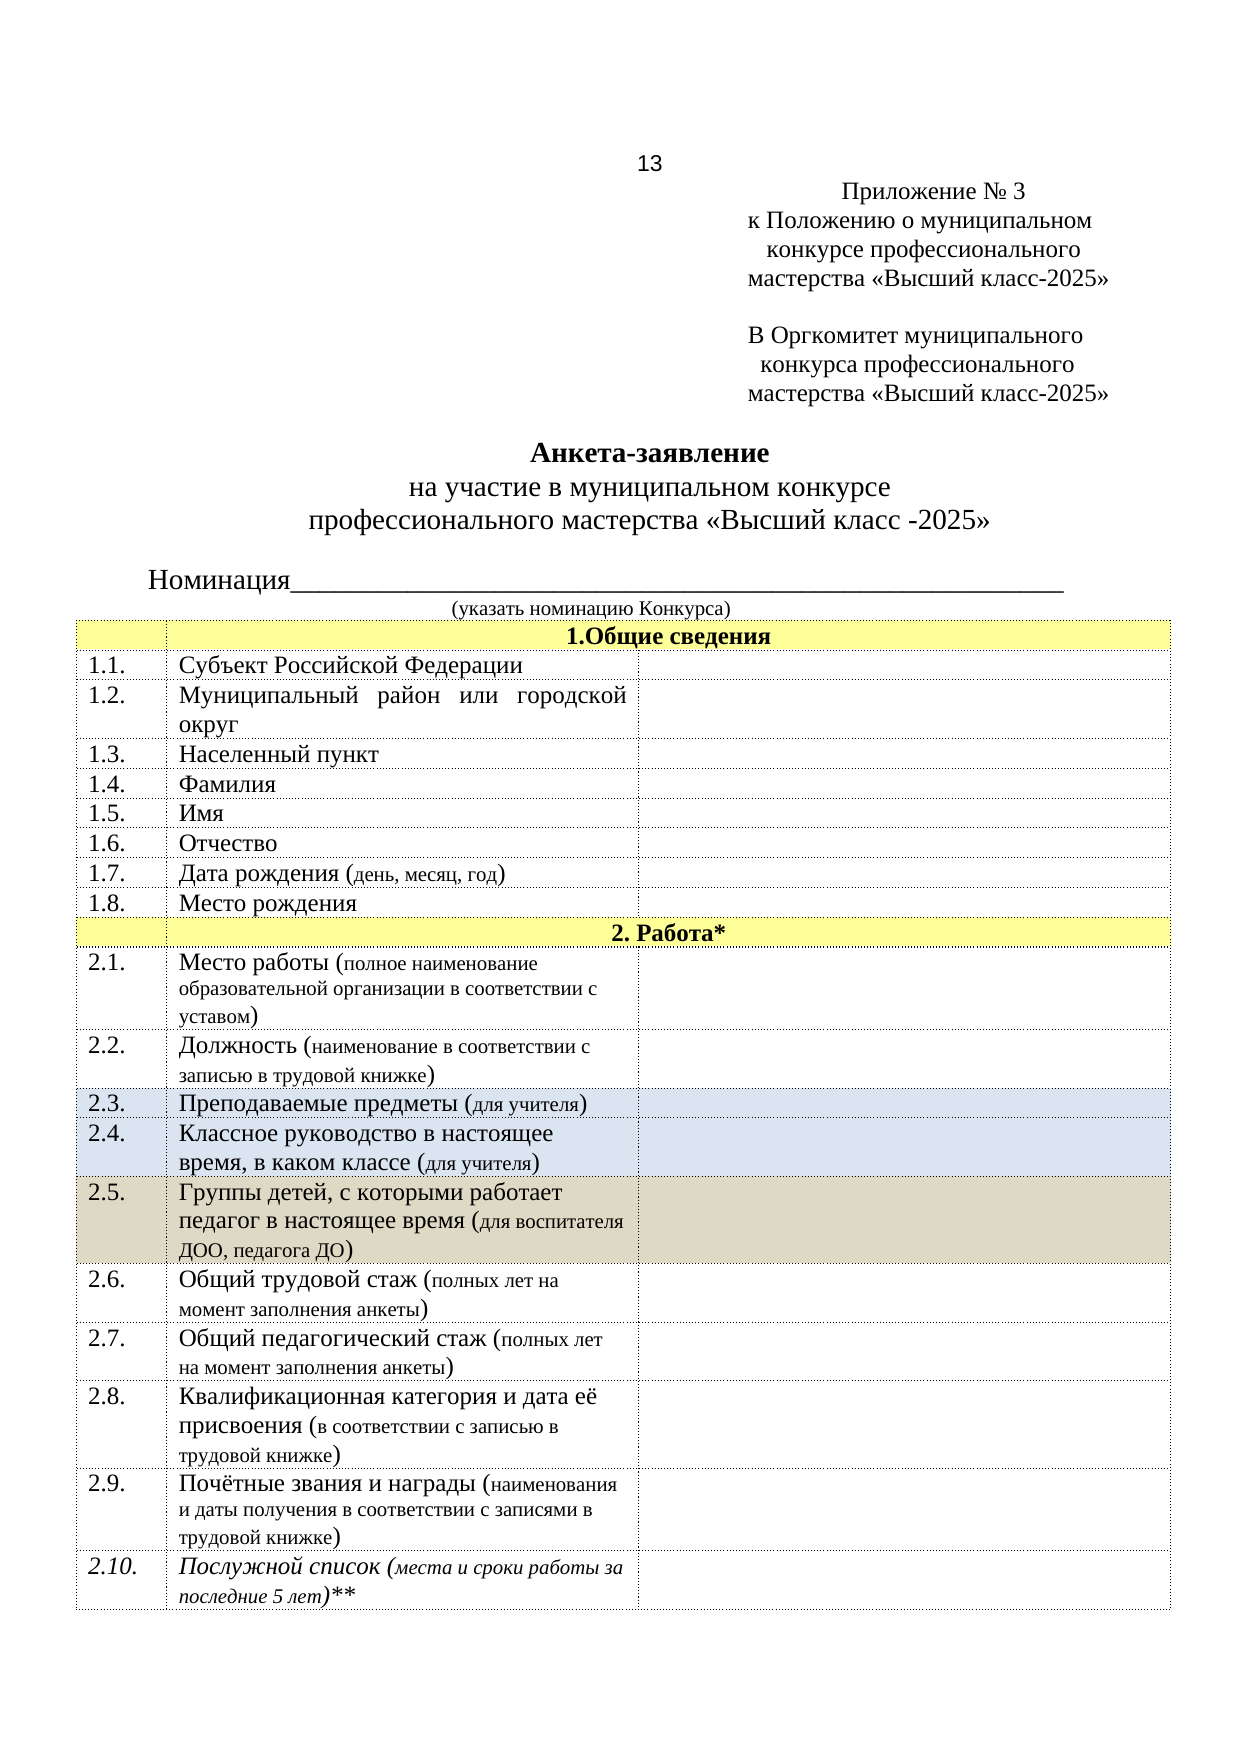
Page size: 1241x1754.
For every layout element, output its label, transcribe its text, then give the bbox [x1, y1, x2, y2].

table_cell [639, 1322, 1171, 1380]
table_header 1.Общие сведения [166, 620, 1171, 649]
table_cell 1.3. [76, 738, 166, 768]
table_cell [76, 917, 166, 946]
table_cell Отчество [166, 827, 639, 857]
table_cell Муниципальный район или городской округ [166, 679, 639, 738]
table_cell Классное руководство в настоящее время, в каком классе (для учителя) [166, 1117, 639, 1176]
table_cell [639, 946, 1171, 1029]
table_cell [639, 827, 1171, 857]
table_cell [639, 1380, 1171, 1467]
table_cell Общий педагогический стаж (полных лет на момент заполнения анкеты) [166, 1322, 639, 1380]
table_cell 1.1. [76, 650, 166, 679]
table_cell Преподаваемые предметы (для учителя) [166, 1088, 639, 1117]
text профессионального мастерства «Высший класс -2025» [148, 502, 1152, 536]
table_cell [639, 1029, 1171, 1087]
table_cell [639, 857, 1171, 887]
table_cell 1.4. [76, 768, 166, 797]
table_cell [639, 679, 1171, 738]
text мастерства «Высший класс-2025» [148, 378, 1152, 406]
table_cell 2.1. [76, 946, 166, 1029]
table_cell [639, 1176, 1171, 1263]
table_cell 2.6. [76, 1263, 166, 1322]
table_cell 2.4. [76, 1117, 166, 1176]
text Приложение № 3 [148, 176, 1152, 205]
table_cell Послужной список (места и сроки работы за последние 5 лет)** [166, 1550, 639, 1609]
table_cell Место рождения [166, 887, 639, 917]
table_cell 1.7. [76, 857, 166, 887]
table_cell Почётные звания и награды (наименования и даты получения в соответствии с записями в трудовой книжке) [166, 1468, 639, 1550]
table_cell 2.9. [76, 1468, 166, 1550]
text на участие в муниципальном конкурсе [148, 469, 1152, 502]
table_cell Имя [166, 798, 639, 827]
table_cell 2.7. [76, 1322, 166, 1380]
table_cell [639, 1468, 1171, 1550]
table_cell [639, 887, 1171, 917]
text Номинация_____________________________________________________ [148, 562, 1152, 596]
table_cell [639, 1263, 1171, 1322]
table_cell Дата рождения (день, месяц, год) [166, 857, 639, 887]
table_cell Фамилия [166, 768, 639, 797]
table_cell 2.2. [76, 1029, 166, 1087]
text Анкета-заявление [148, 435, 1152, 469]
table_cell [639, 768, 1171, 797]
table_cell [639, 1088, 1171, 1117]
table_cell [639, 1550, 1171, 1609]
table_cell 2.5. [76, 1176, 166, 1263]
table_cell Группы детей, с которыми работает педагог в настоящее время (для воспитателя ДОО, педагога ДО) [166, 1176, 639, 1263]
table_cell 2.10. [76, 1550, 166, 1609]
table_cell [639, 738, 1171, 768]
table_cell [639, 650, 1171, 679]
table_cell Субъект Российской Федерации [166, 650, 639, 679]
text В Оргкомитет муниципального [148, 320, 1152, 349]
table_cell 2.3. [76, 1088, 166, 1117]
text к Положению о муниципальном [148, 205, 1152, 234]
table_cell 1.8. [76, 887, 166, 917]
table_cell Общий трудовой стаж (полных лет на момент заполнения анкеты) [166, 1263, 639, 1322]
table_cell 1.6. [76, 827, 166, 857]
table_cell 1.5. [76, 798, 166, 827]
table_cell Место работы (полное наименование образовательной организации в соответствии с уставом) [166, 946, 639, 1029]
table_cell 1.2. [76, 679, 166, 738]
table_cell 2. Работа* [166, 917, 1171, 946]
table_header [76, 620, 166, 649]
table_cell [639, 1117, 1171, 1176]
table_cell Квалификационная категория и дата её присвоения (в соответствии с записью в трудовой книжке) [166, 1380, 639, 1467]
table_cell 2.8. [76, 1380, 166, 1467]
text мастерства «Высший класс-2025» [148, 263, 1152, 291]
table_cell Должность (наименование в соответствии с записью в трудовой книжке) [166, 1029, 639, 1087]
text конкурса профессионального [148, 349, 1152, 378]
table_cell [639, 798, 1171, 827]
table_cell Населенный пункт [166, 738, 639, 768]
text (указать номинацию Конкурса) [148, 596, 1152, 620]
text конкурсе профессионального [148, 234, 1152, 263]
